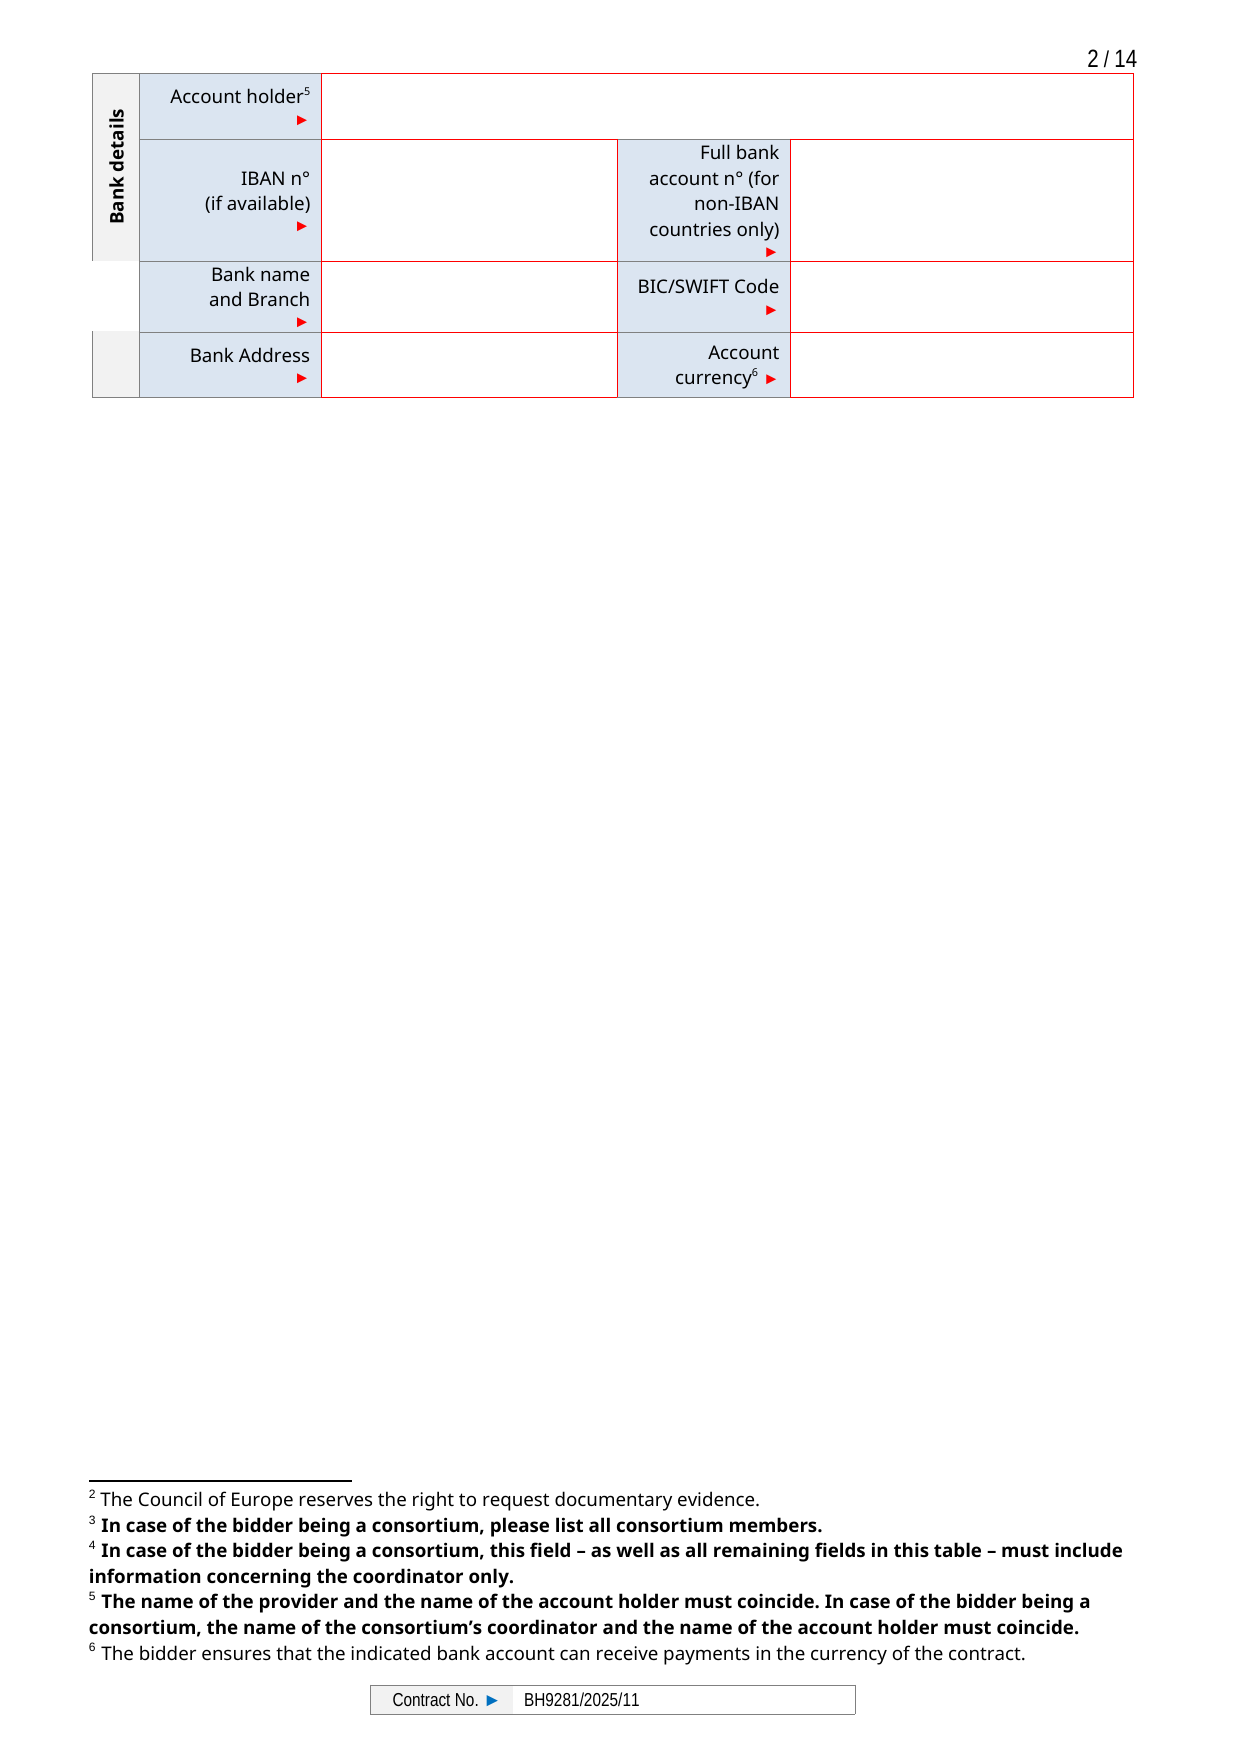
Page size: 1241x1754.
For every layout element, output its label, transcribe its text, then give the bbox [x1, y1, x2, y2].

table_cell Account currency ► [618, 333, 790, 397]
table_cell Bank name and Branch ► [140, 262, 321, 331]
table_cell Bank details [93, 74, 139, 261]
table_cell [322, 262, 617, 331]
table_cell IBAN n° (if available) ► [140, 140, 321, 261]
table_cell Full bank account n° (for non-IBAN countries only) ► [618, 140, 790, 261]
table_cell [791, 262, 1133, 331]
table_cell [791, 333, 1133, 397]
table_cell Account holder ► [140, 74, 321, 139]
table_cell [322, 140, 617, 261]
table_cell [322, 333, 617, 397]
table_cell Bank Address ► [140, 333, 321, 397]
table_cell [93, 331, 139, 397]
table_cell [791, 140, 1133, 261]
table_cell [322, 74, 1133, 139]
table_cell BIC/SWIFT Code ► [618, 262, 790, 331]
